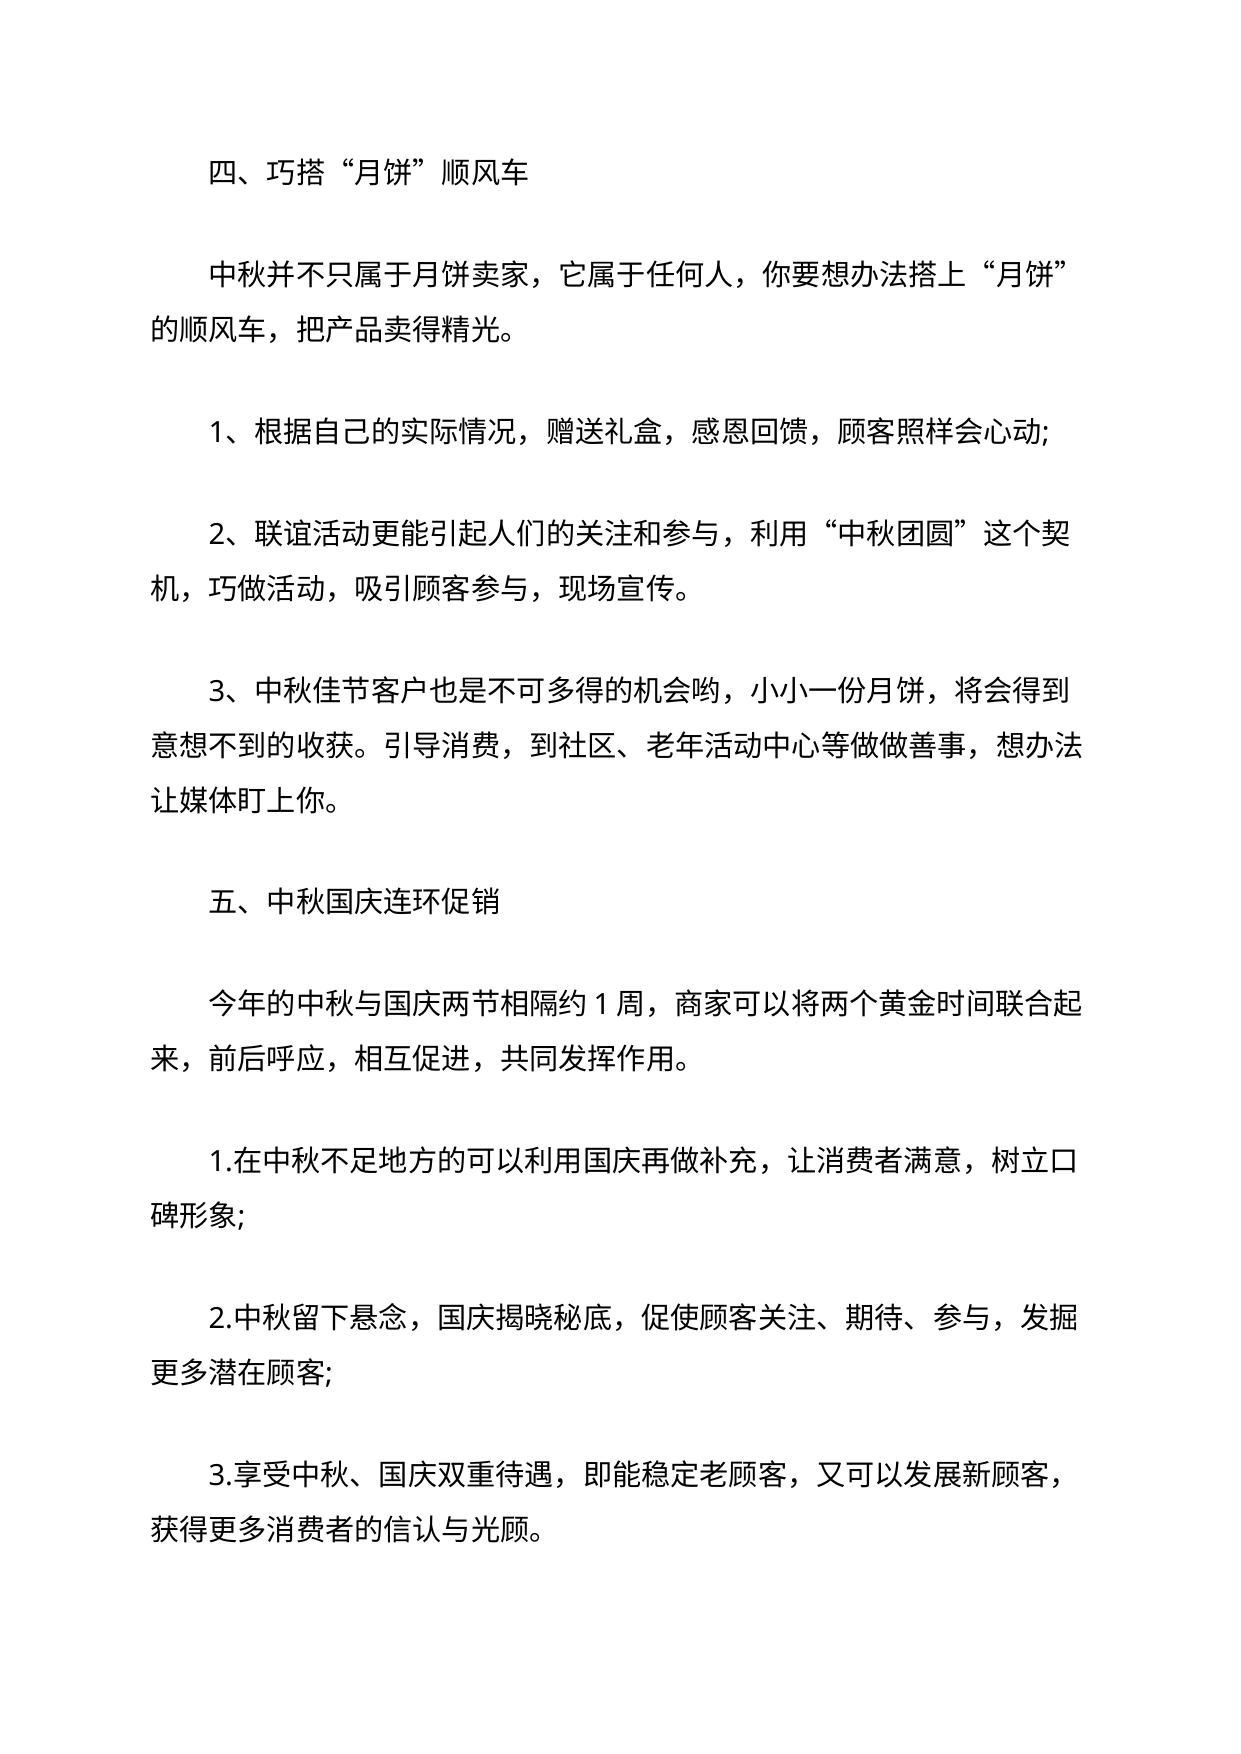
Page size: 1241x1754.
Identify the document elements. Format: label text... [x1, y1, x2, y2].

text 2、联谊活动更能引起人们的关注和参与，利用“中秋团圆”这个契机，巧做活动，吸引顾客参与，现场宣传。 [150, 510, 1090, 608]
text 五、中秋国庆连环促销 [150, 879, 1090, 921]
text 2.中秋留下悬念，国庆揭晓秘底，促使顾客关注、期待、参与，发掘更多潜在顾客; [150, 1294, 1090, 1392]
text 1、根据自己的实际情况，赠送礼盒，感恩回馈，顾客照样会心动; [150, 408, 1090, 451]
text 今年的中秋与国庆两节相隔约1周，商家可以将两个黄金时间联合起来，前后呼应，相互促进，共同发挥作用。 [150, 981, 1090, 1078]
text 1.在中秋不足地方的可以利用国庆再做补充，让消费者满意，树立口碑形象; [150, 1137, 1090, 1235]
text 四、巧搭“月饼”顺风车 [150, 150, 1090, 192]
text 3、中秋佳节客户也是不可多得的机会哟，小小一份月饼，将会得到意想不到的收获。引导消费，到社区、老年活动中心等做做善事，想办法让媒体盯上你。 [150, 667, 1090, 819]
text 3.享受中秋、国庆双重待遇，即能稳定老顾客，又可以发展新顾客，获得更多消费者的信认与光顾。 [150, 1451, 1090, 1549]
text 中秋并不只属于月饼卖家，它属于任何人，你要想办法搭上“月饼”的顺风车，把产品卖得精光。 [150, 252, 1090, 349]
